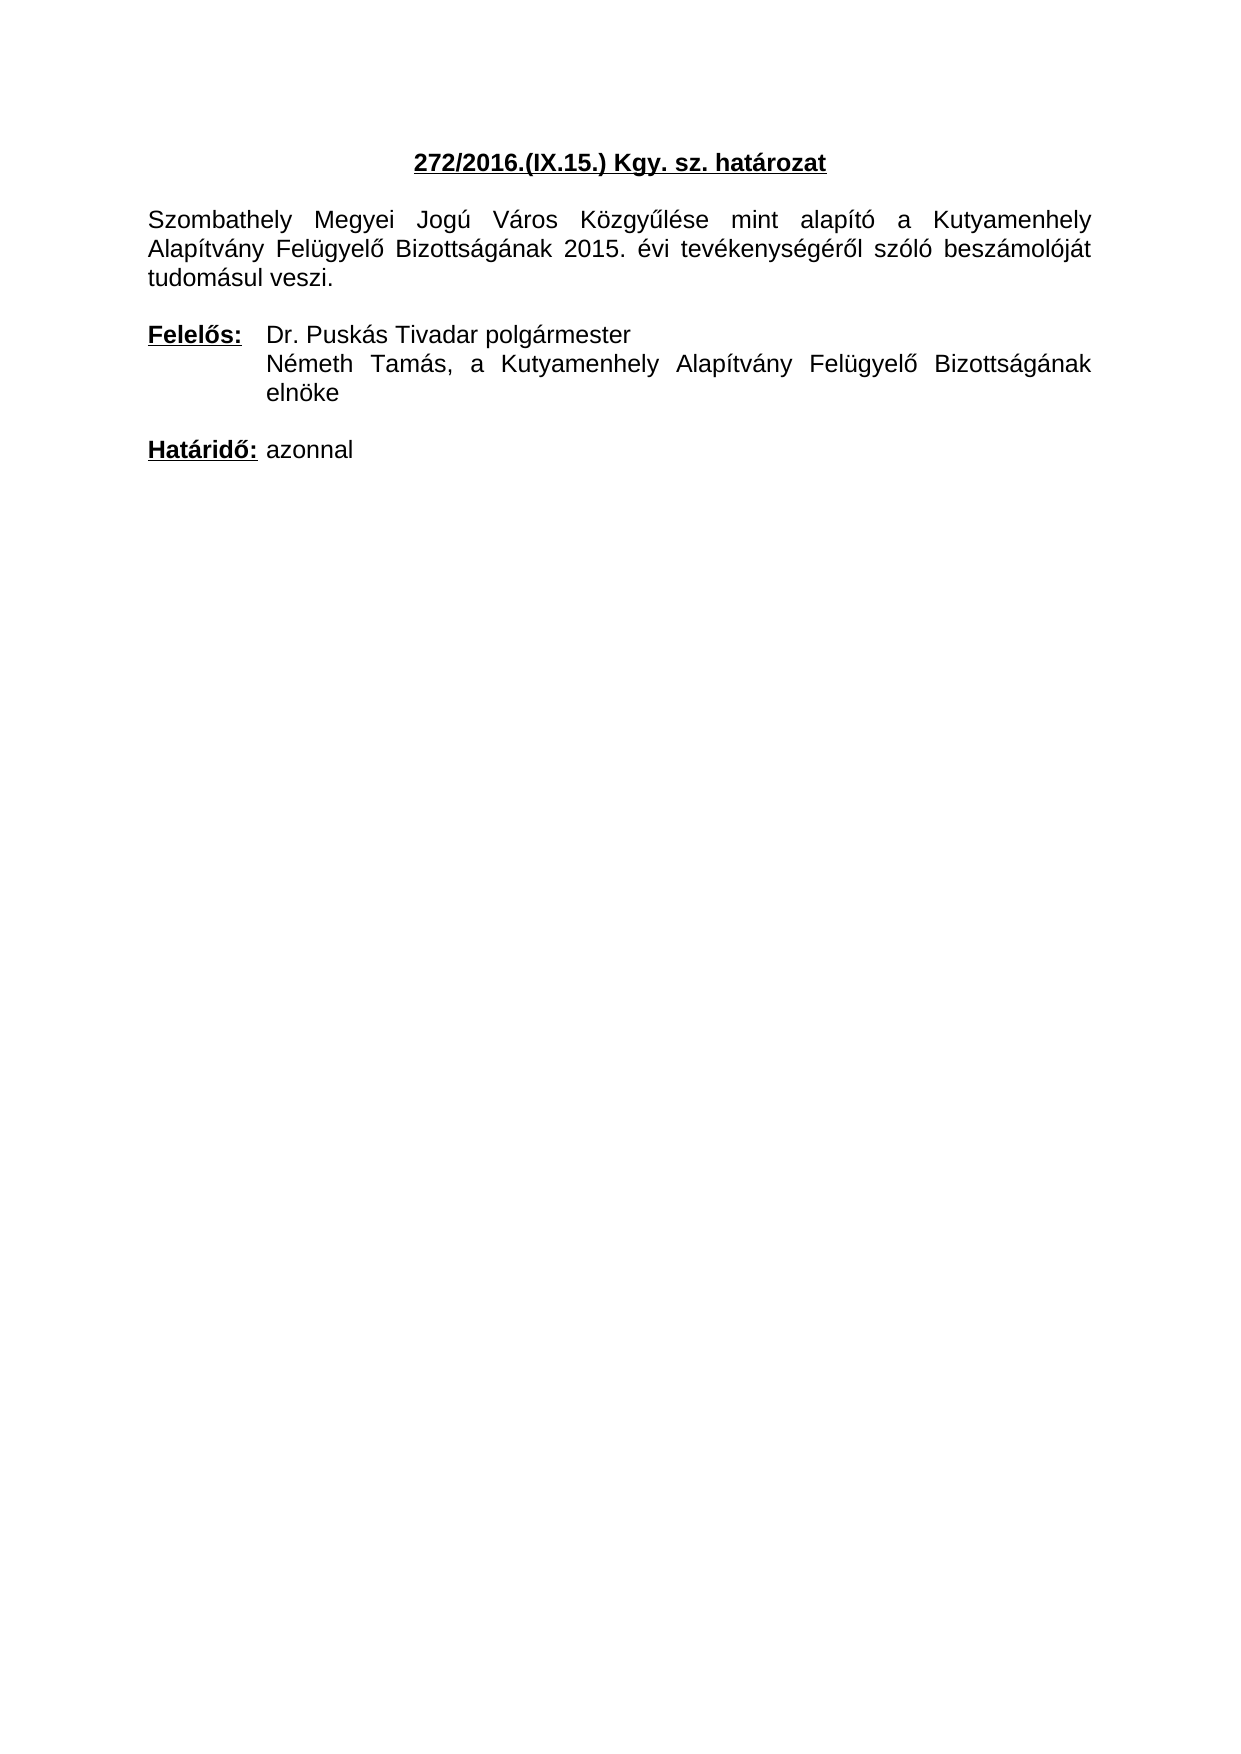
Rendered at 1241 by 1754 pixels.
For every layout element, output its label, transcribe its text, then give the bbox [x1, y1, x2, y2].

text Határidő: azonnal [148, 435, 1093, 464]
text 272/2016.(IX.15.) Kgy. sz. határozat [148, 148, 1093, 176]
text Felelős: Dr. Puskás Tivadar polgármester [148, 320, 1093, 349]
text Szombathely Megyei Jogú Város Közgyűlése mint alapító a Kutyamenhely Alapítvány Felügyelő Bizottságának 2015. évi tevékenységéről szóló beszámolóját tudomásul veszi. [148, 205, 1093, 291]
text Németh Tamás, a Kutyamenhely Alapítvány Felügyelő Bizottságának elnöke [266, 349, 1093, 406]
